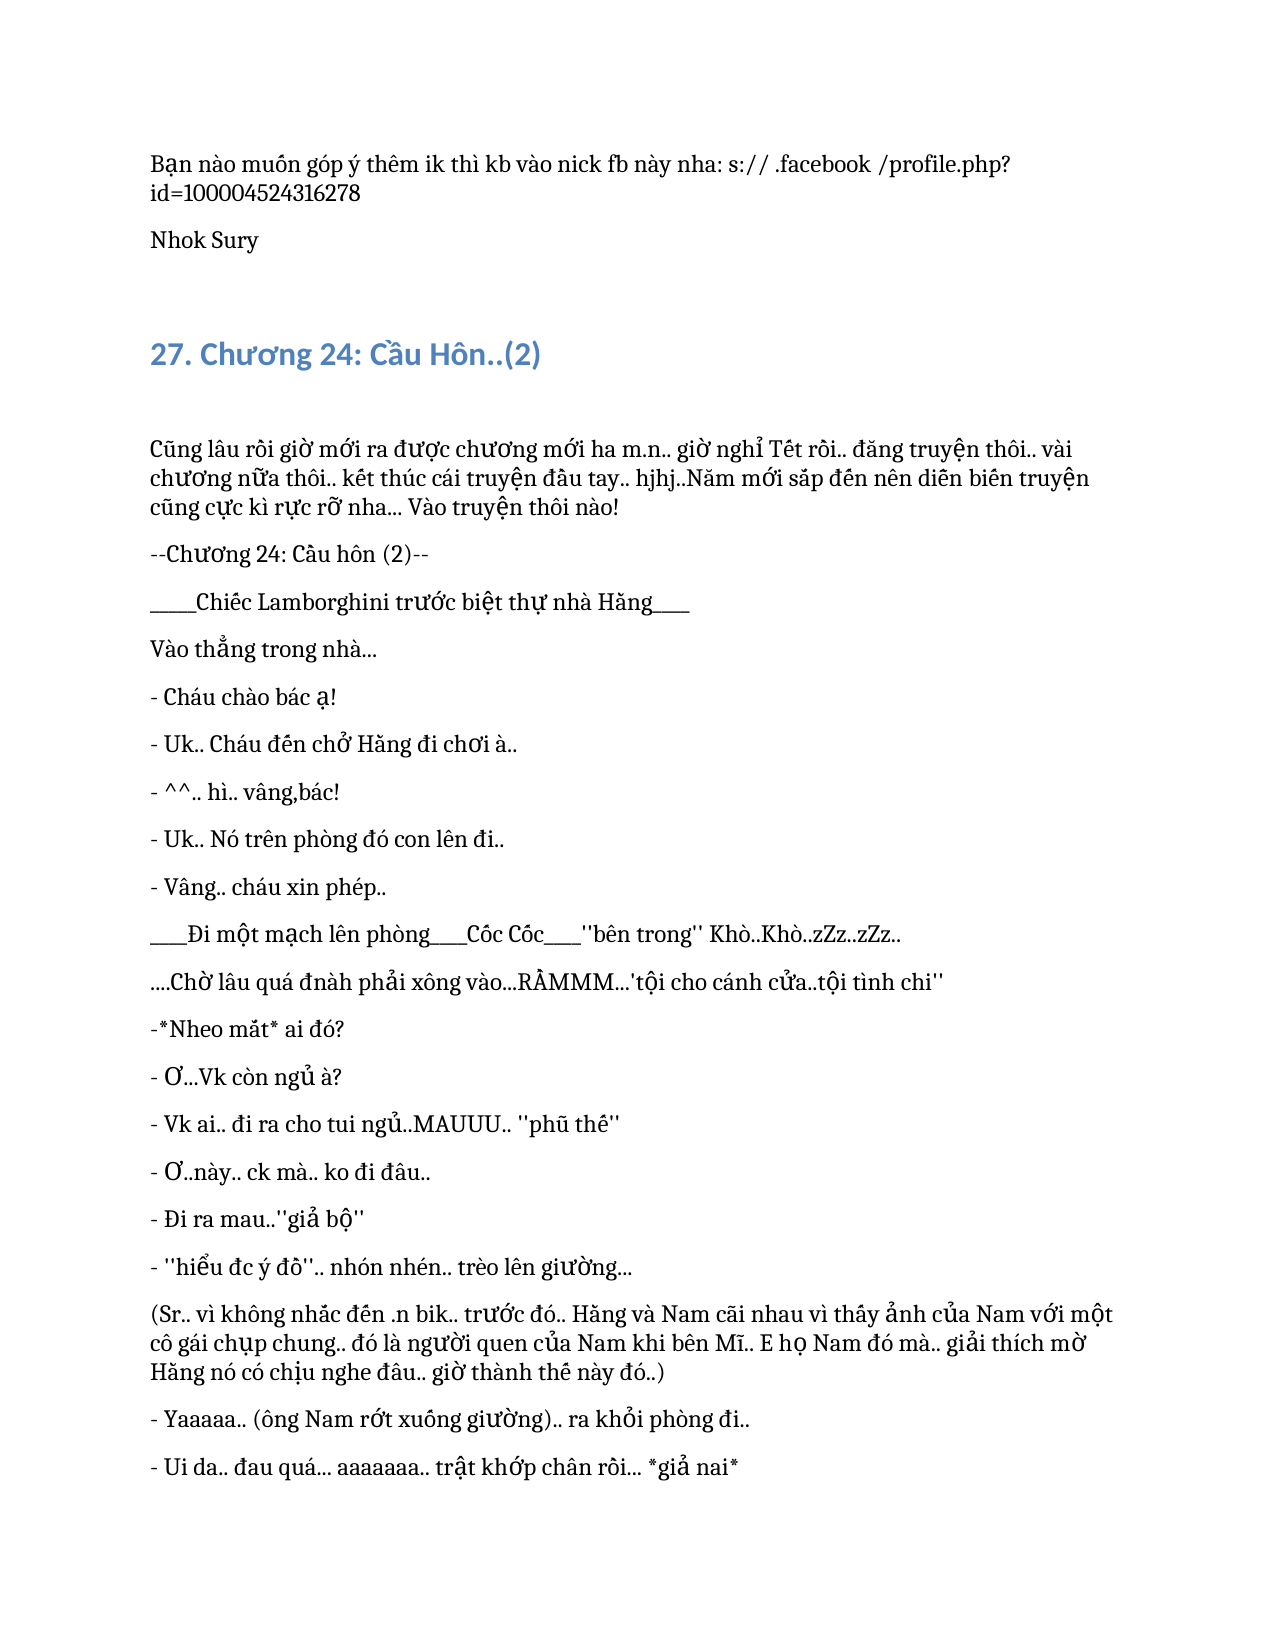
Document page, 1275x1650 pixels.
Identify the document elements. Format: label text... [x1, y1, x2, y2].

text Bạn nào muốn góp ý thêm ik thì kb vào nick fb này nha: s:// .facebook /profile.php?id=100004524316278 [150, 150, 1125, 207]
text _____Chiếc Lamborghini trước biệt thự nhà Hằng____ [150, 588, 1125, 617]
text Vào thẳng trong nhà... [150, 635, 1125, 664]
text - Ơ...Vk còn ngủ à? [150, 1063, 1125, 1092]
text ....Chờ lâu quá đnàh phải xông vào...RẦMMM...'tội cho cánh cửa..tội tình chi'' [150, 968, 1125, 997]
text --Chương 24: Cầu hôn (2)-- [150, 540, 1125, 569]
text - Vk ai.. đi ra cho tui ngủ..MAUUU.. ''phũ thế'' [150, 1110, 1125, 1139]
text Cũng lâu rồi giờ mới ra được chương mới ha m.n.. giờ nghỉ Tết rồi.. đăng truyện thôi.. vài chương nữa thôi.. kết thúc cái truyện đầu tay.. hjhj..Năm mới sắp đến nên diễn biến truyện cũng cực kì rực rỡ nha... Vào truyện thôi nào! [150, 378, 1125, 522]
text Nhok Sury [150, 226, 1125, 312]
text - Vâng.. cháu xin phép.. [150, 873, 1125, 902]
text - ''hiểu đc ý đồ''.. nhón nhén.. trèo lên giường... [150, 1253, 1125, 1282]
subtitle 27. Chương 24: Cầu Hôn..(2) [150, 333, 1125, 374]
text - Cháu chào bác ạ! [150, 683, 1125, 712]
text - Uk.. Nó trên phòng đó con lên đi.. [150, 825, 1125, 854]
text - ^^.. hì.. vâng,bác! [150, 778, 1125, 807]
text - Ui da.. đau quá... aaaaaaa.. trật khớp chân rồi... *giả nai* [150, 1453, 1125, 1482]
text - Đi ra mau..''giả bộ'' [150, 1205, 1125, 1234]
text -*Nheo mắt* ai đó? [150, 1015, 1125, 1044]
text - Yaaaaa.. (ông Nam rớt xuống giường).. ra khỏi phòng đi.. [150, 1405, 1125, 1434]
text - Ơ..này.. ck mà.. ko đi đâu.. [150, 1158, 1125, 1187]
text ____Đi một mạch lên phòng____Cốc Cốc____''bên trong'' Khò..Khò..zZz..zZz.. [150, 920, 1125, 949]
text - Uk.. Cháu đến chở Hằng đi chơi à.. [150, 730, 1125, 759]
text (Sr.. vì không nhắc đến .n bik.. trước đó.. Hằng và Nam cãi nhau vì thấy ảnh của Nam với một cô gái chụp chung.. đó là người quen của Nam khi bên Mĩ.. E họ Nam đó mà.. giải thích mờ Hằng nó có chịu nghe đâu.. giờ thành thế này đó..) [150, 1300, 1125, 1387]
